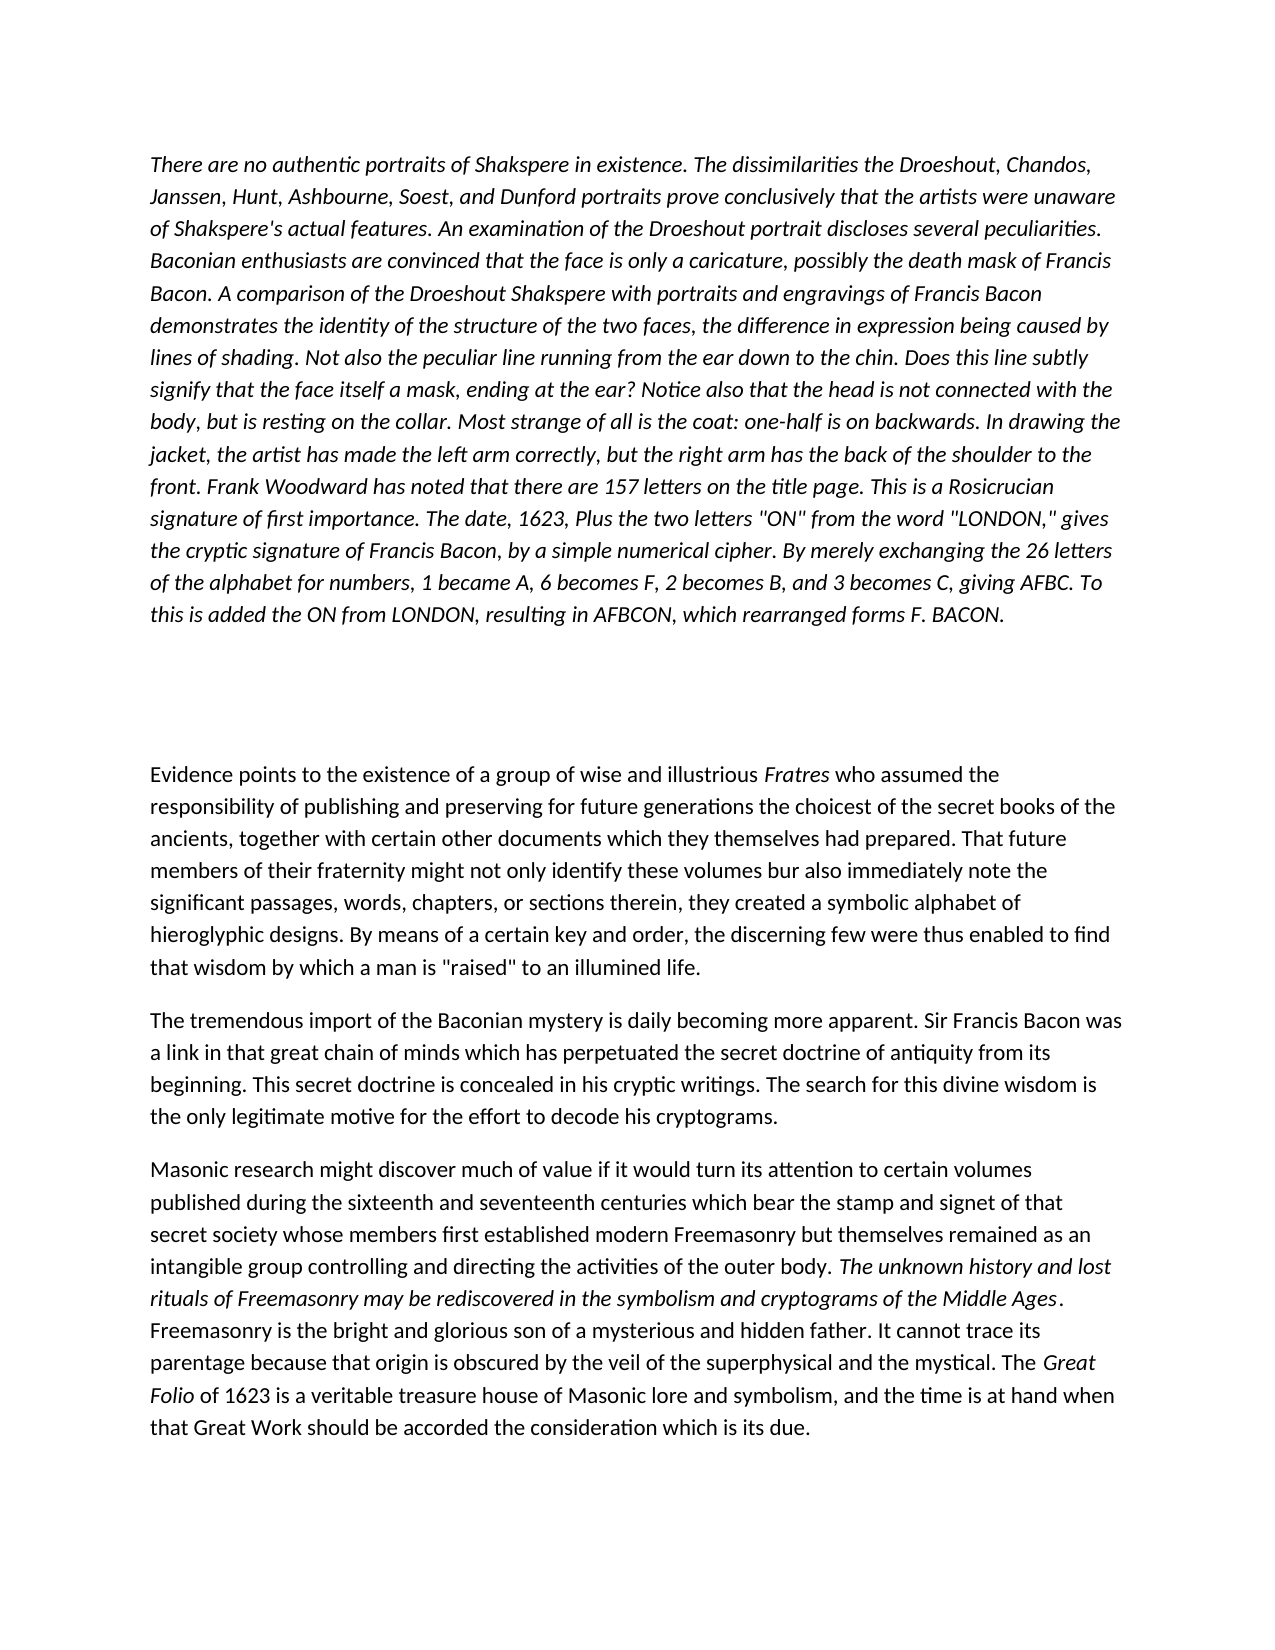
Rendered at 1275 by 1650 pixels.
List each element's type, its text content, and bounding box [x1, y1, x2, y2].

text There are no authentic portraits of Shakspere in existence. The dissimilarities the Droeshout, Chandos, Janssen, Hunt, Ashbourne, Soest, and Dunford portraits prove conclusively that the artists were unaware of Shakspere's actual features. An examination of the Droeshout portrait discloses several peculiarities. Baconian enthusiasts are convinced that the face is only a caricature, possibly the death mask of Francis Bacon. A comparison of the Droeshout Shakspere with portraits and engravings of Francis Bacon demonstrates the identity of the structure of the two faces, the difference in expression being caused by lines of shading. Not also the peculiar line running from the ear down to the chin. Does this line subtly signify that the face itself a mask, ending at the ear? Notice also that the head is not connected with the body, but is resting on the collar. Most strange of all is the coat: one-half is on backwards. In drawing the jacket, the artist has made the left arm correctly, but the right arm has the back of the shoulder to the front. Frank Woodward has noted that there are 157 letters on the title page. This is a Rosicrucian signature of first importance. The date, 1623, Plus the two letters "ON" from the word "LONDON," gives the cryptic signature of Francis Bacon, by a simple numerical cipher. By merely exchanging the 26 letters of the alphabet for numbers, 1 became A, 6 becomes F, 2 becomes B, and 3 becomes C, giving AFBC. To this is added the ON from LONDON, resulting in AFBCON, which rearranged forms F. BACON. [150, 150, 1125, 629]
text Evidence points to the existence of a group of wise and illustrious Fratres who assumed the responsibility of publishing and preserving for future generations the choicest of the secret books of the ancients, together with certain other documents which they themselves had prepared. That future members of their fraternity might not only identify these volumes bur also immediately note the significant passages, words, chapters, or sections therein, they created a symbolic alphabet of hieroglyphic designs. By means of a certain key and order, the discerning few were thus enabled to find that wisdom by which a man is "raised" to an illumined life. [150, 760, 1125, 981]
text Masonic research might discover much of value if it would turn its attention to certain volumes published during the sixteenth and seventeenth centuries which bear the stamp and signet of that secret society whose members first established modern Freemasonry but themselves remained as an intangible group controlling and directing the activities of the outer body. The unknown history and lost rituals of Freemasonry may be rediscovered in the symbolism and cryptograms of the Middle Ages. Freemasonry is the bright and glorious son of a mysterious and hidden father. It cannot trace its parentage because that origin is obscured by the veil of the superphysical and the mystical. The Great Folio of 1623 is a veritable treasure house of Masonic lore and symbolism, and the time is at hand when that Great Work should be accorded the consideration which is its due. [150, 1155, 1125, 1441]
text The tremendous import of the Baconian mystery is daily becoming more apparent. Sir Francis Bacon was a link in that great chain of minds which has perpetuated the secret doctrine of antiquity from its beginning. This secret doctrine is concealed in his cryptic writings. The search for this divine wisdom is the only legitimate motive for the effort to decode his cryptograms. [150, 1006, 1125, 1130]
